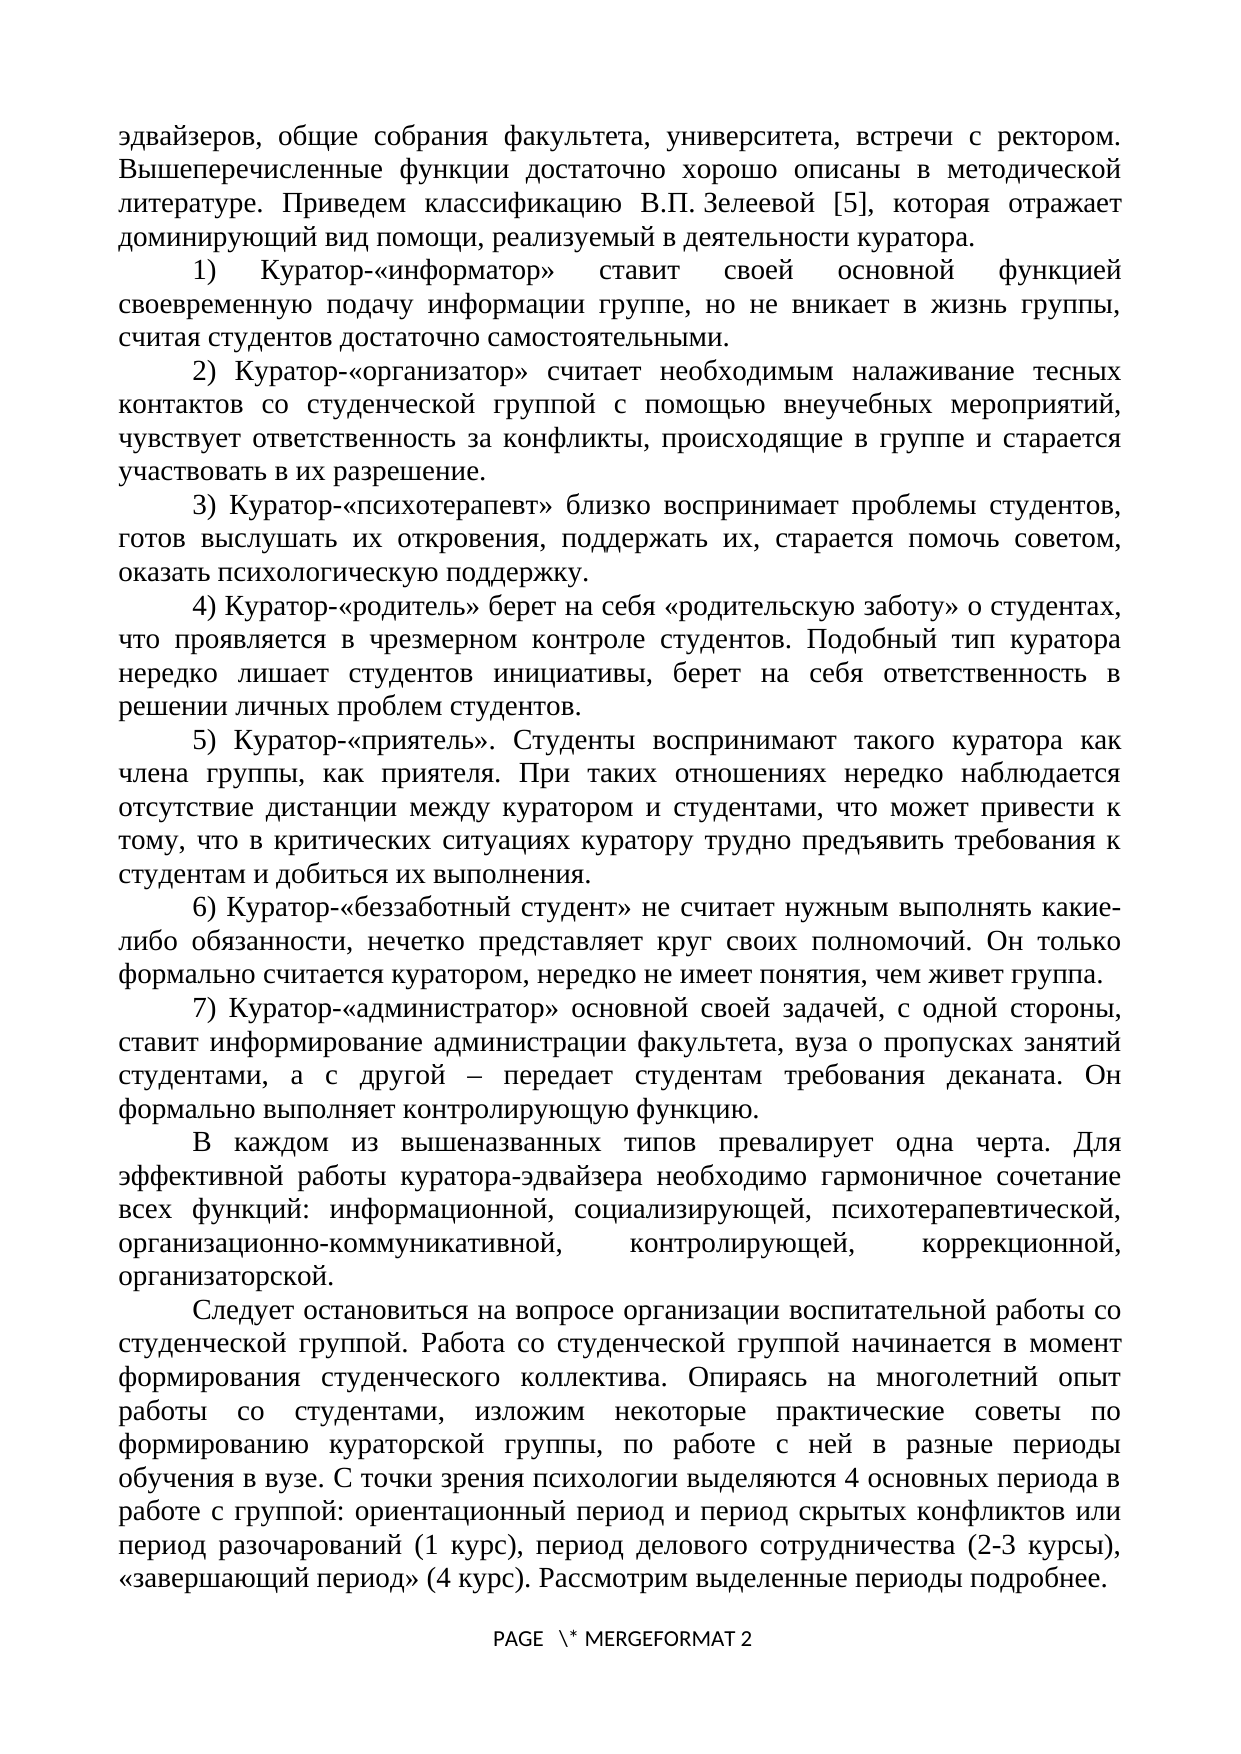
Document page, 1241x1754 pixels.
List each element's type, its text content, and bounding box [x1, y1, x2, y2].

text 5) Куратор-«приятель». Студенты воспринимают такого куратора как члена группы, как приятеля. При таких отношениях нередко наблюдается отсутствие дистанции между куратором и студентами, что может привести к тому, что в критических ситуациях куратору трудно предъявить требования к студентам и добиться их выполнения. [118, 722, 1122, 889]
text 1) Куратор-«информатор» ставит своей основной функцией своевременную подачу информации группе, но не вникает в жизнь группы, считая студентов достаточно самостоятельными. [118, 252, 1122, 353]
text 6) Куратор-«беззаботный студент» не считает нужным выполнять какие-либо обязанности, нечетко представляет круг своих полномочий. Он только формально считается куратором, нередко не имеет понятия, чем живет группа. [118, 889, 1122, 990]
text Следует остановиться на вопросе организации воспитательной работы со студенческой группой. Работа со студенческой группой начинается в момент формирования студенческого коллектива. Опираясь на многолетний опыт работы со студентами, изложим некоторые практические советы по формированию кураторской группы, по работе с ней в разные периоды обучения в вузе. С точки зрения психологии выделяются 4 основных периода в работе с группой: ориентационный период и период скрытых конфликтов или период разочарований (1 курс), период делового сотрудничества (2-3 курсы), «завершающий период» (4 курс). Рассмотрим выделенные периоды подробнее. [118, 1292, 1122, 1594]
text 2) Куратор-«организатор» считает необходимым налаживание тесных контактов со студенческой группой с помощью внеучебных мероприятий, чувствует ответственность за конфликты, происходящие в группе и старается участвовать в их разрешение. [118, 353, 1122, 487]
text 4) Куратор-«родитель» берет на себя «родительскую заботу» о студентах, что проявляется в чрезмерном контроле студентов. Подобный тип куратора нередко лишает студентов инициативы, берет на себя ответственность в решении личных проблем студентов. [118, 588, 1122, 722]
text 3) Куратор-«психотерапевт» близко воспринимает проблемы студентов, готов выслушать их откровения, поддержать их, старается помочь советом, оказать психологическую поддержку. [118, 487, 1122, 588]
text 7) Куратор-«администратор» основной своей задачей, с одной стороны, ставит информирование администрации факультета, вуза о пропусках занятий студентами, а с другой – передает студентам требования деканата. Он формально выполняет контролирующую функцию. [118, 990, 1122, 1124]
text В каждом из вышеназванных типов превалирует одна черта. Для эффективной работы куратора-эдвайзера необходимо гармоничное сочетание всех функций: информационной, социализирующей, психотерапевтической, организационно-коммуникативной, контролирующей, коррекционной, организаторской. [118, 1124, 1122, 1292]
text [118, 118, 1122, 252]
